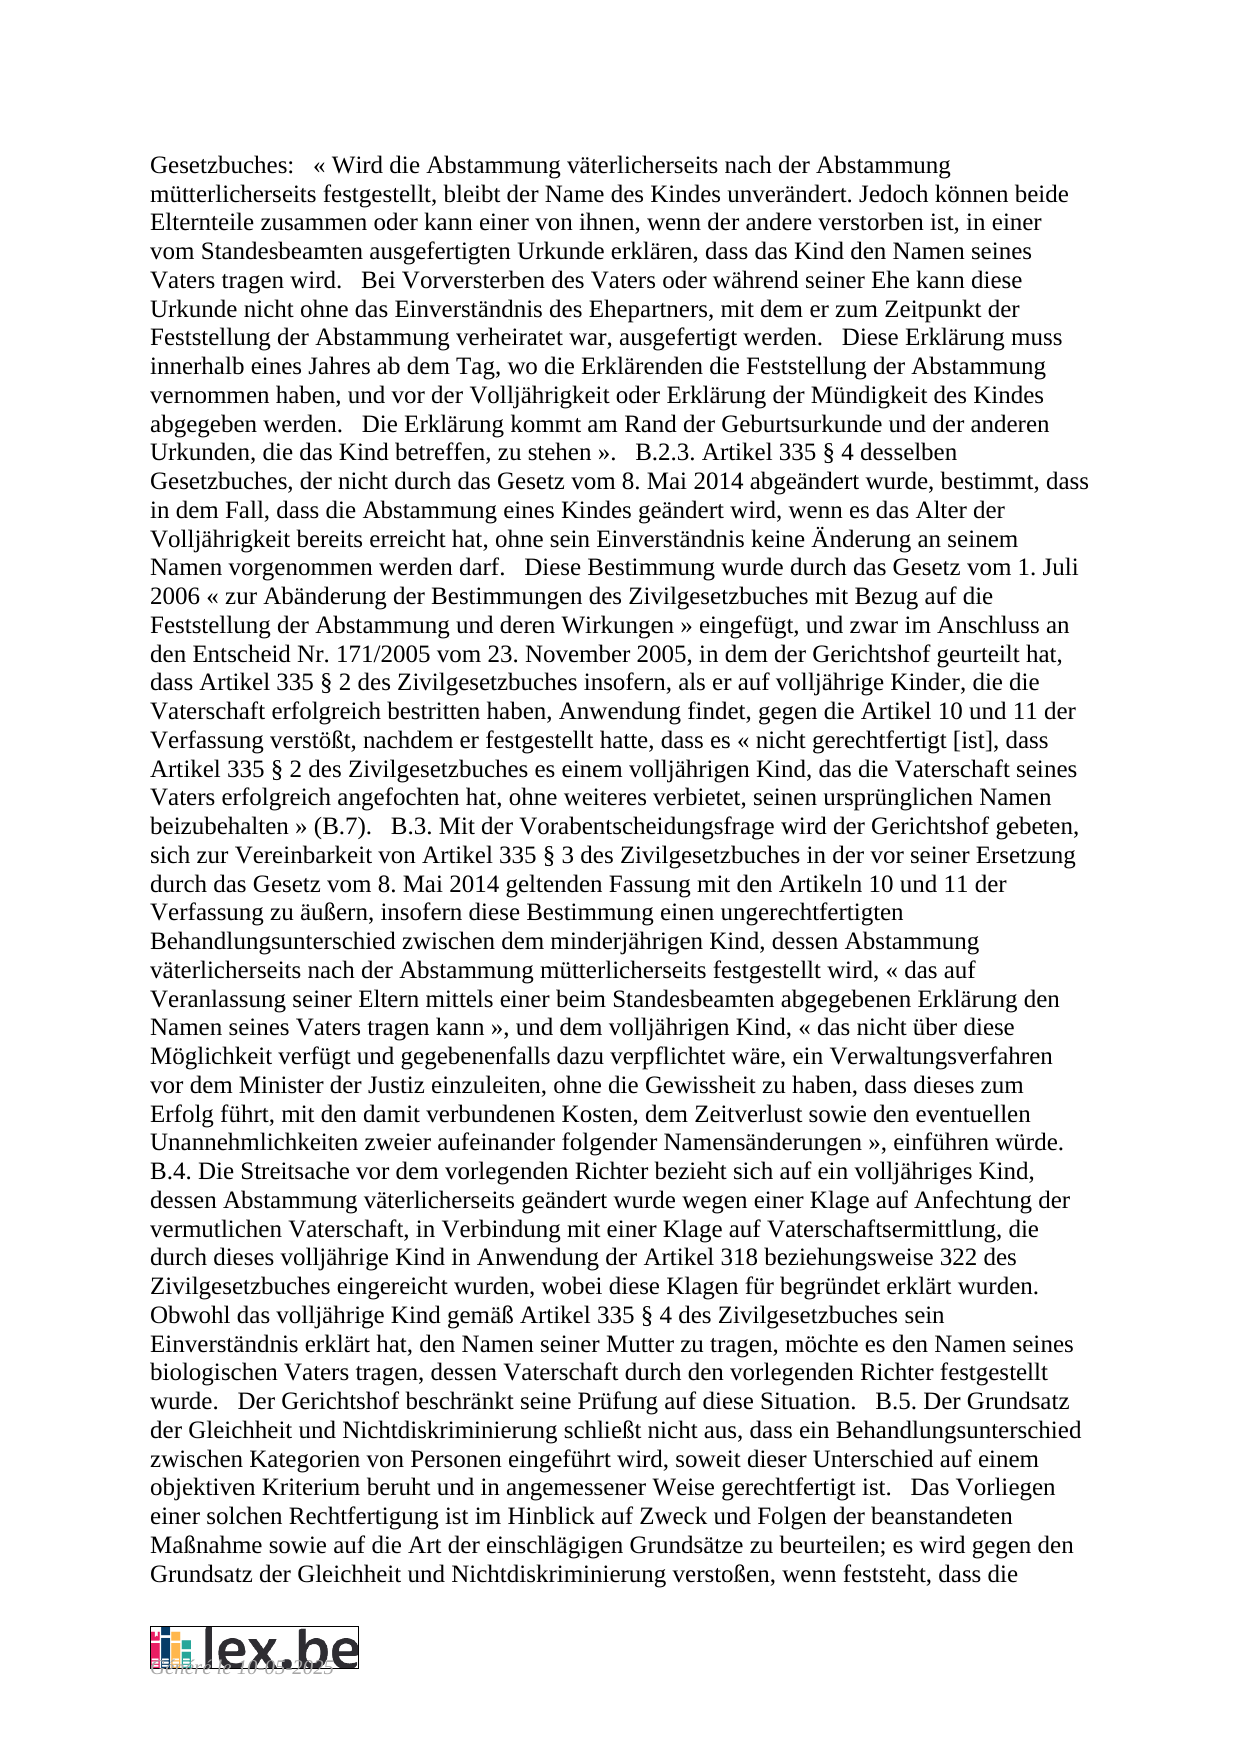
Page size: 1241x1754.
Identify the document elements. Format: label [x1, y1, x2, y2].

picture [151, 1627, 358, 1668]
text [150, 150, 1090, 1587]
